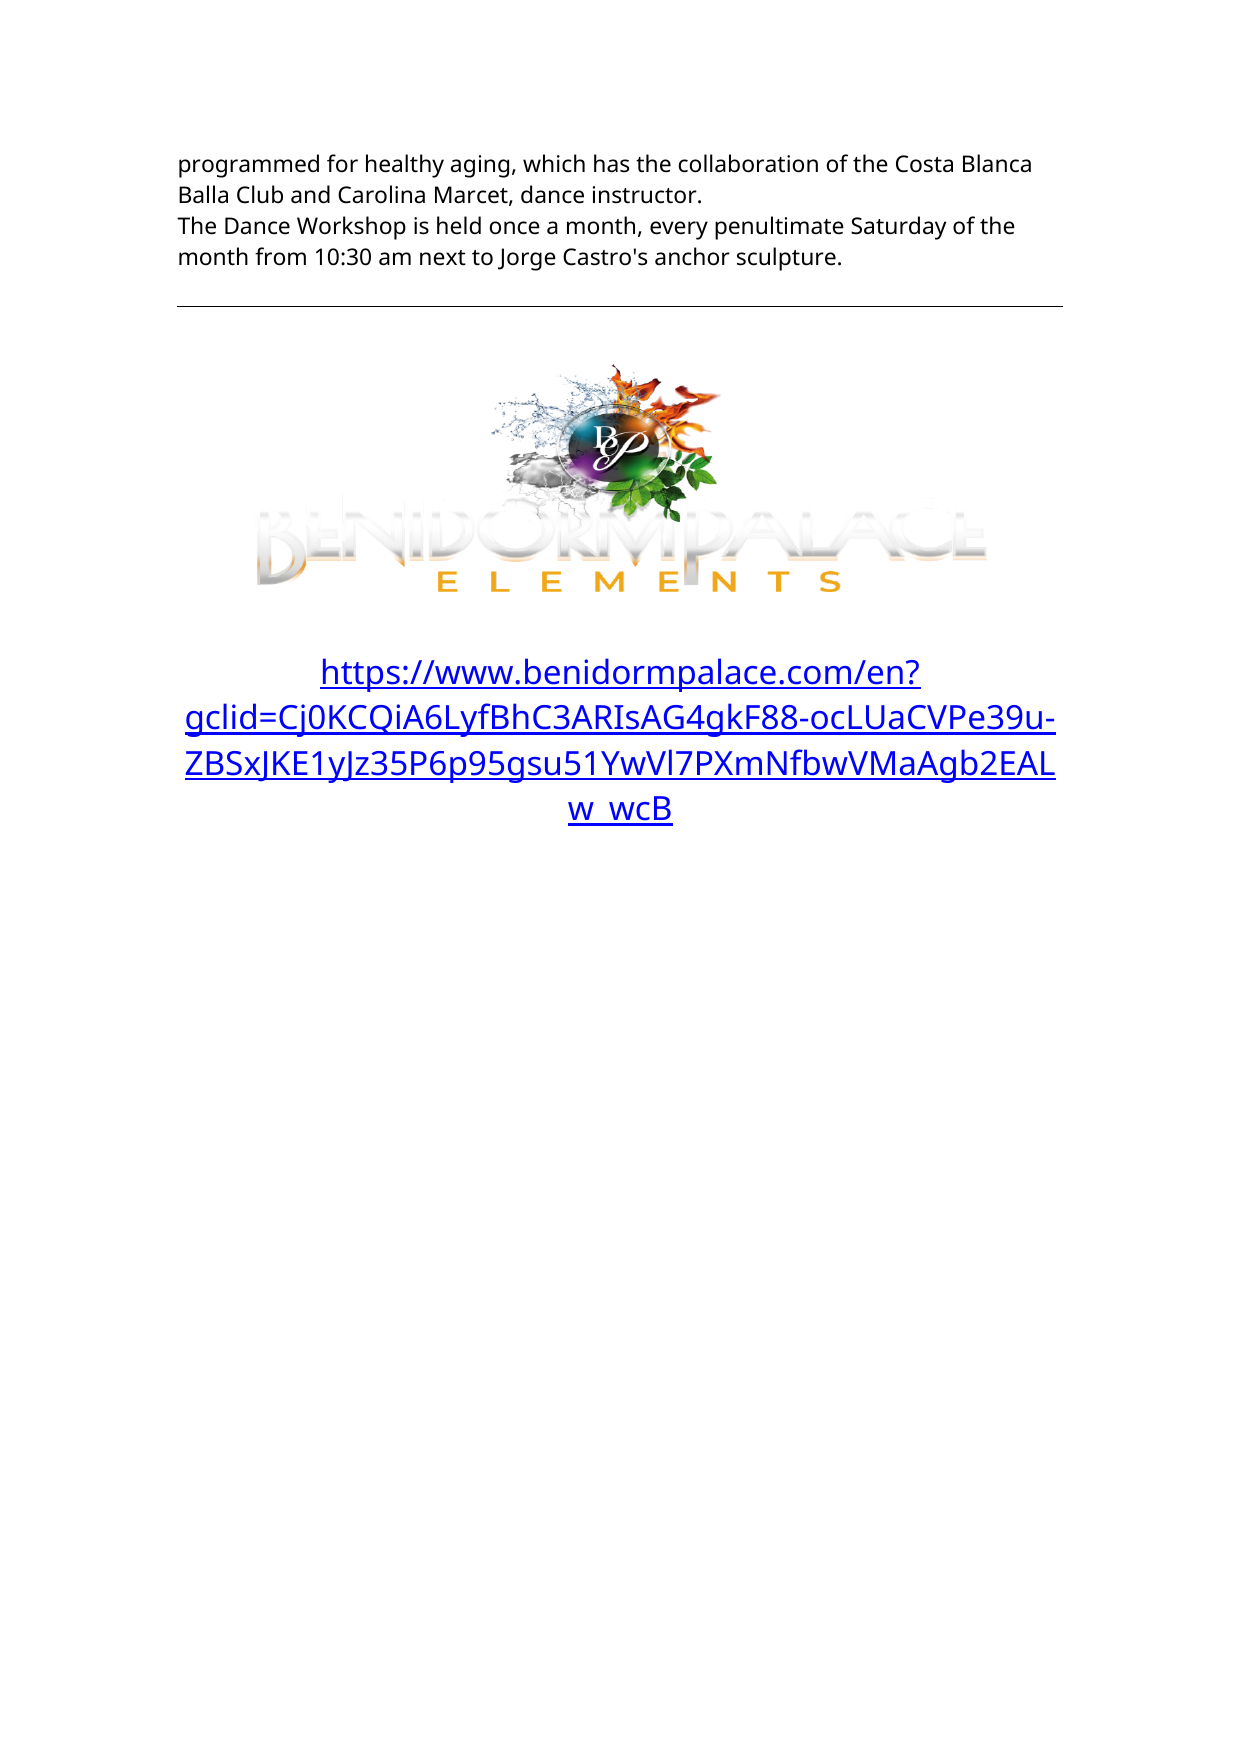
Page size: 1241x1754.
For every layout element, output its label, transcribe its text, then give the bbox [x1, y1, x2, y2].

picture [253, 364, 987, 592]
text https://www.benidormpalace.com/en?gclid=Cj0KCQiA6LyfBhC3ARIsAG4gkF88-ocLUaCVPe39u-ZBSxJKE1yJz35P6p95gsu51YwVl7PXmNfbwVMaAgb2EALw_wcB [177, 649, 1063, 830]
text The Dance Workshop is held once a month, every penultimate Saturday of the month from 10:30 am next to Jorge Castro's anchor sculpture. [177, 210, 1063, 273]
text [177, 148, 1063, 210]
